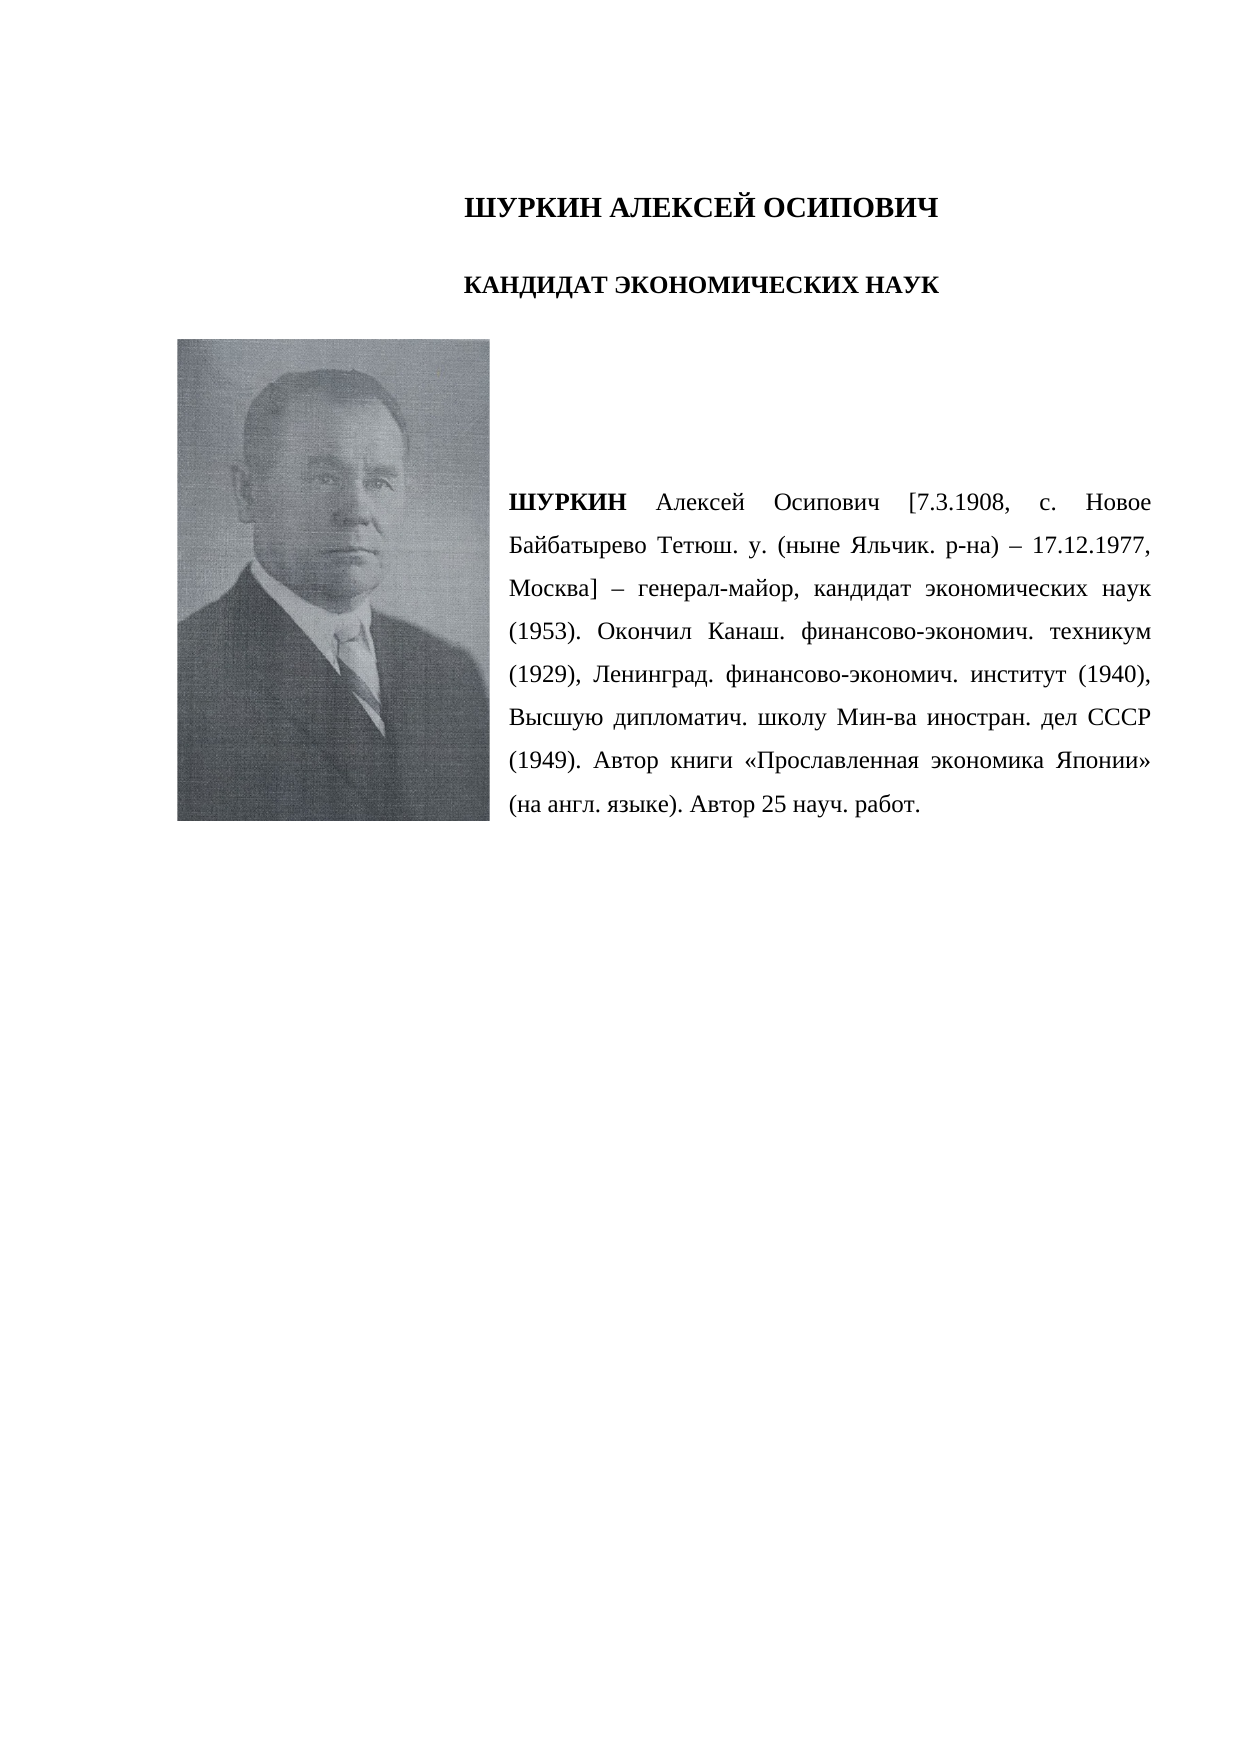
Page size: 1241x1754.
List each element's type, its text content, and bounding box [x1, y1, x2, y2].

text КАНДИДАТ ЭКОНОМИЧЕСКИХ НАУК [177, 270, 1152, 299]
text ШУРКИН АЛЕКСЕЙ ОСИПОВИЧ [177, 190, 1152, 224]
picture [177, 339, 490, 821]
text ШУРКИН Алексей Осипович [7.3.1908, с. Новое Байбатырево Тетюш. у. (ныне Яльчик. р-на) – 17.12.1977, Москва] – генерал-майор, кандидат экономических наук (1953). Окончил Канаш. финансово-экономич. техникум (1929), Ленинград. финансово-экономич. институт (1940), Высшую дипломатич. школу Мин-ва иностран. дел СССР (1949). Автор книги «Прославленная экономика Японии» (на англ. языке). Автор 25 науч. работ. [490, 487, 1152, 817]
